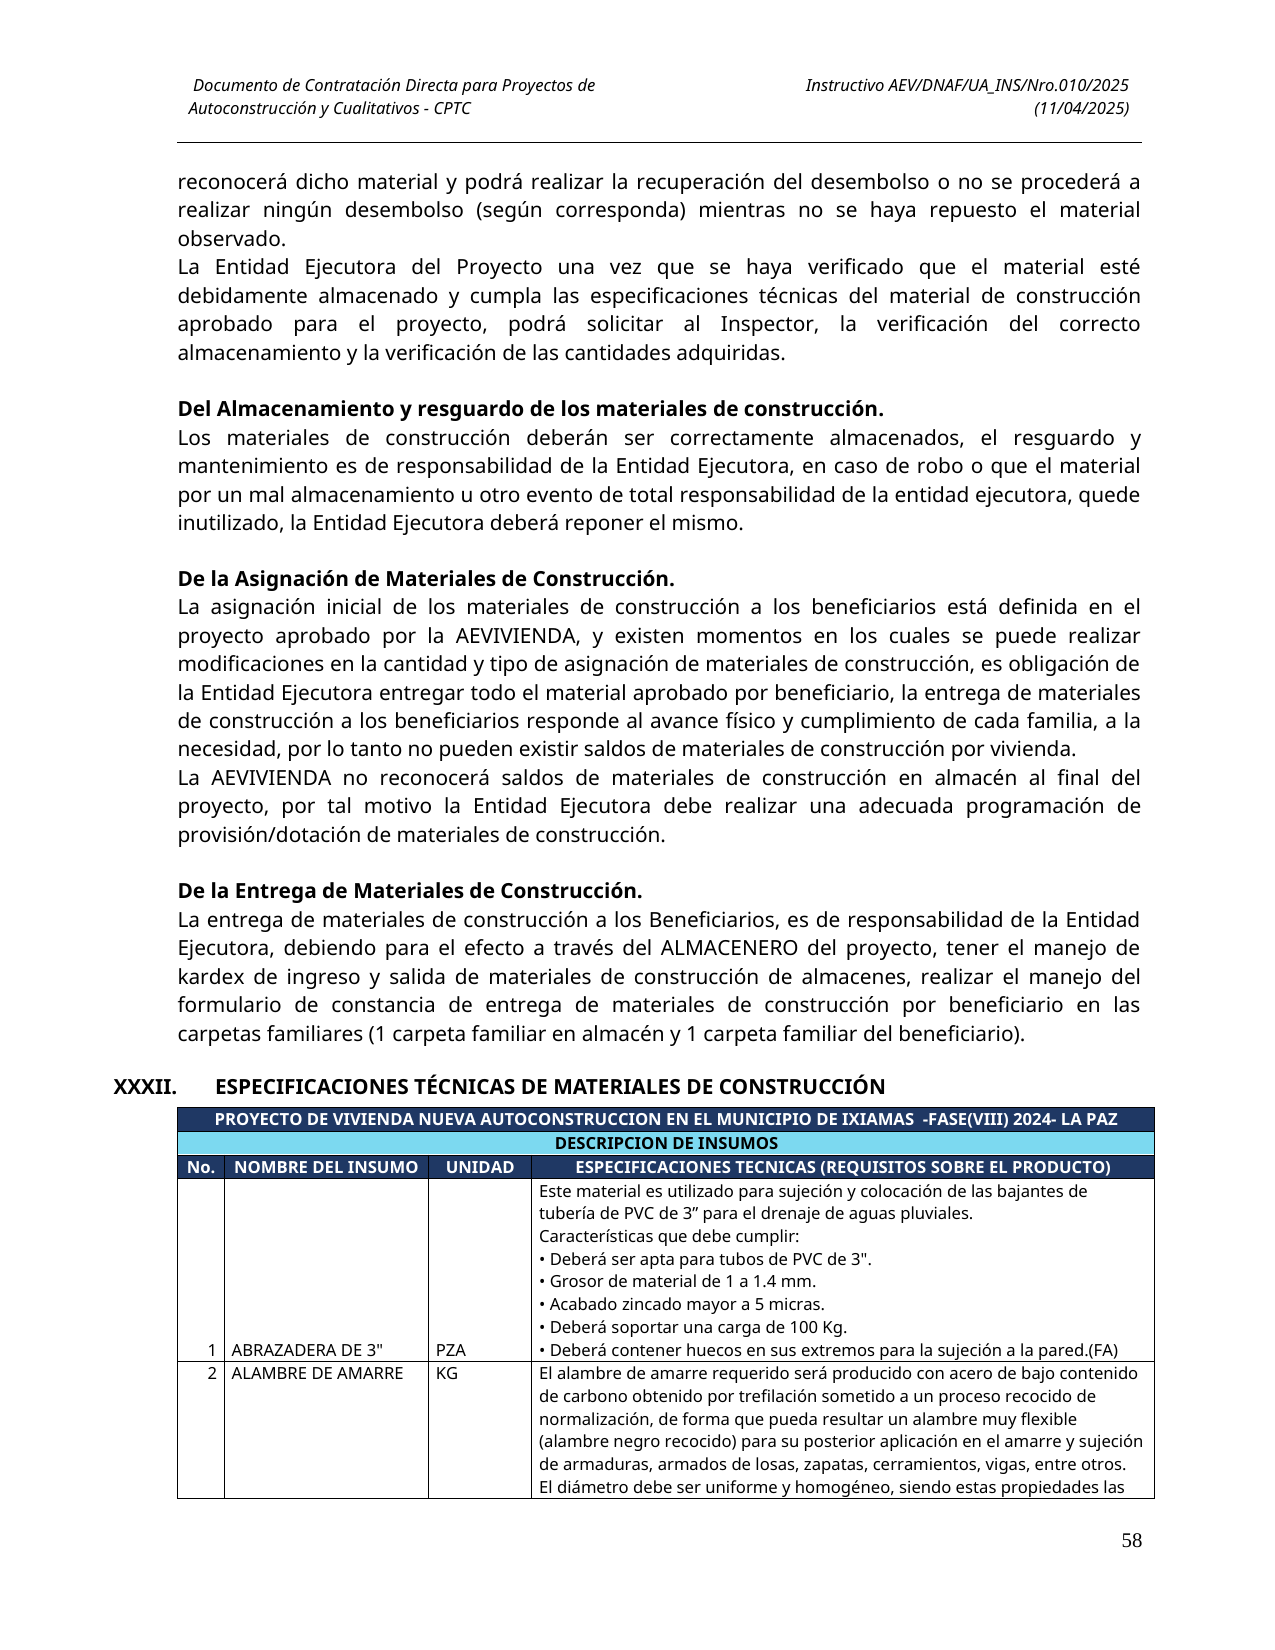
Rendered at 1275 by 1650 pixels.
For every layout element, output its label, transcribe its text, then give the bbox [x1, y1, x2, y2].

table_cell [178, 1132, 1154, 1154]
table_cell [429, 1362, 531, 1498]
list ESPECIFICACIONES TÉCNICAS DE MATERIALES DE CONSTRUCCIÓN [177, 1072, 1142, 1101]
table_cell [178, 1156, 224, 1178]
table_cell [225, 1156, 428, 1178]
text Del Almacenamiento y resguardo de los materiales de construcción. [177, 394, 1142, 423]
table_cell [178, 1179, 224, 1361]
text De la Asignación de Materiales de Construcción. [177, 564, 1142, 592]
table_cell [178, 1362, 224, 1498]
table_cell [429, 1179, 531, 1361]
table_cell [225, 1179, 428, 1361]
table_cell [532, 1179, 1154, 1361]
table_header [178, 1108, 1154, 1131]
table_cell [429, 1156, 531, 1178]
text La AEVIVIENDA no reconocerá saldos de materiales de construcción en almacén al final del proyecto, por tal motivo la Entidad Ejecutora debe realizar una adecuada programación de provisión/dotación de materiales de construcción. [177, 763, 1142, 848]
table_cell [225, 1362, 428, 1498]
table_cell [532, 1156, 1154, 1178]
text La entrega de materiales de construcción a los Beneficiarios, es de responsabilidad de la Entidad Ejecutora, debiendo para el efecto a través del ALMACENERO del proyecto, tener el manejo de kardex de ingreso y salida de materiales de construcción de almacenes, realizar el manejo del formulario de constancia de entrega de materiales de construcción por beneficiario en las carpetas familiares (1 carpeta familiar en almacén y 1 carpeta familiar del beneficiario). [177, 905, 1142, 1047]
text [177, 167, 1142, 252]
text La Entidad Ejecutora del Proyecto una vez que se haya verificado que el material esté debidamente almacenado y cumpla las especificaciones técnicas del material de construcción aprobado para el proyecto, podrá solicitar al Inspector, la verificación del correcto almacenamiento y la verificación de las cantidades adquiridas. [177, 252, 1142, 366]
text La asignación inicial de los materiales de construcción a los beneficiarios está definida en el proyecto aprobado por la AEVIVIENDA, y existen momentos en los cuales se puede realizar modificaciones en la cantidad y tipo de asignación de materiales de construcción, es obligación de la Entidad Ejecutora entregar todo el material aprobado por beneficiario, la entrega de materiales de construcción a los beneficiarios responde al avance físico y cumplimiento de cada familia, a la necesidad, por lo tanto no pueden existir saldos de materiales de construcción por vivienda. [177, 592, 1142, 763]
text De la Entrega de Materiales de Construcción. [177, 877, 1142, 905]
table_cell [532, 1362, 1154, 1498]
text Los materiales de construcción deberán ser correctamente almacenados, el resguardo y mantenimiento es de responsabilidad de la Entidad Ejecutora, en caso de robo o que el material por un mal almacenamiento u otro evento de total responsabilidad de la entidad ejecutora, quede inutilizado, la Entidad Ejecutora deberá reponer el mismo. [177, 423, 1142, 537]
